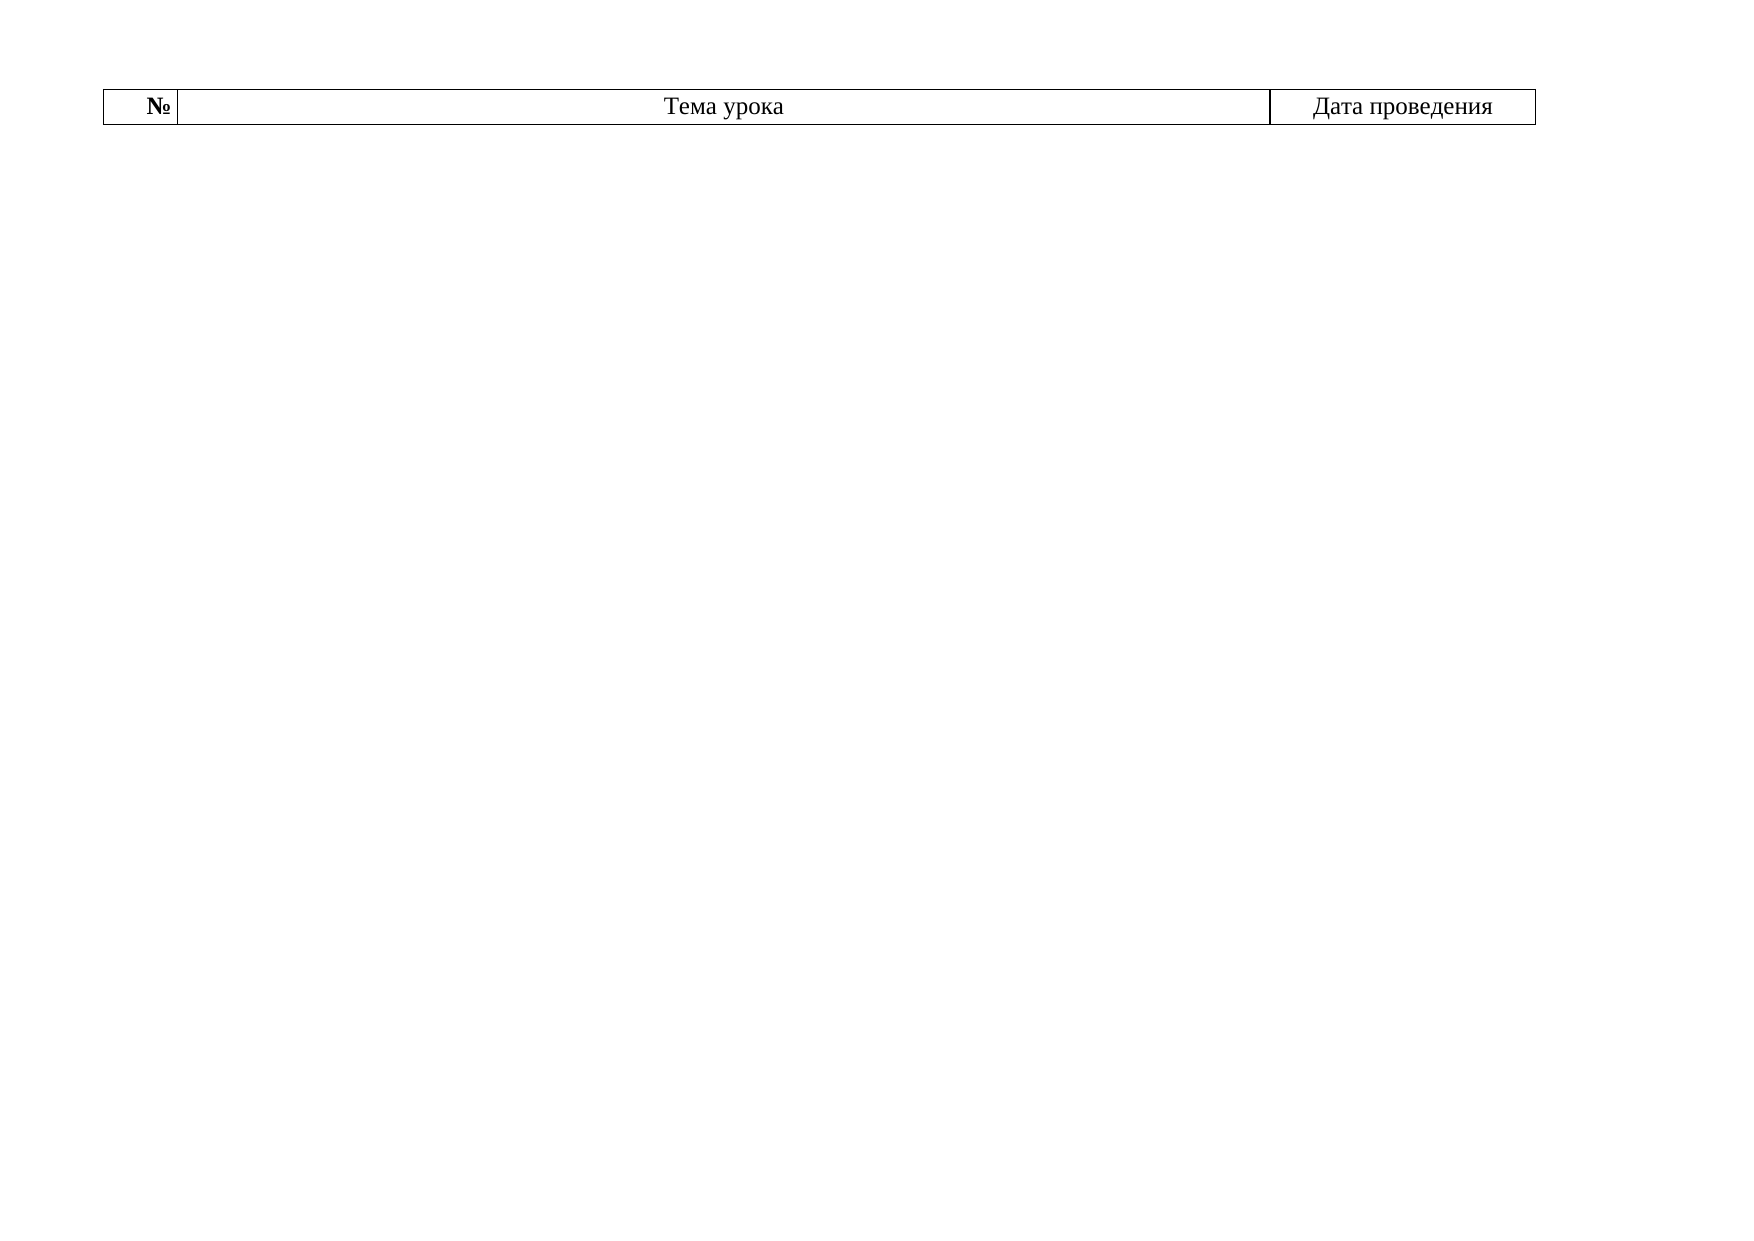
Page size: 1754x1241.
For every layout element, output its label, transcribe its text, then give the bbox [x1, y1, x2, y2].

table_header Тема урока [178, 90, 1269, 124]
table_header № [104, 90, 177, 124]
table_header Дата проведения [1271, 90, 1535, 124]
